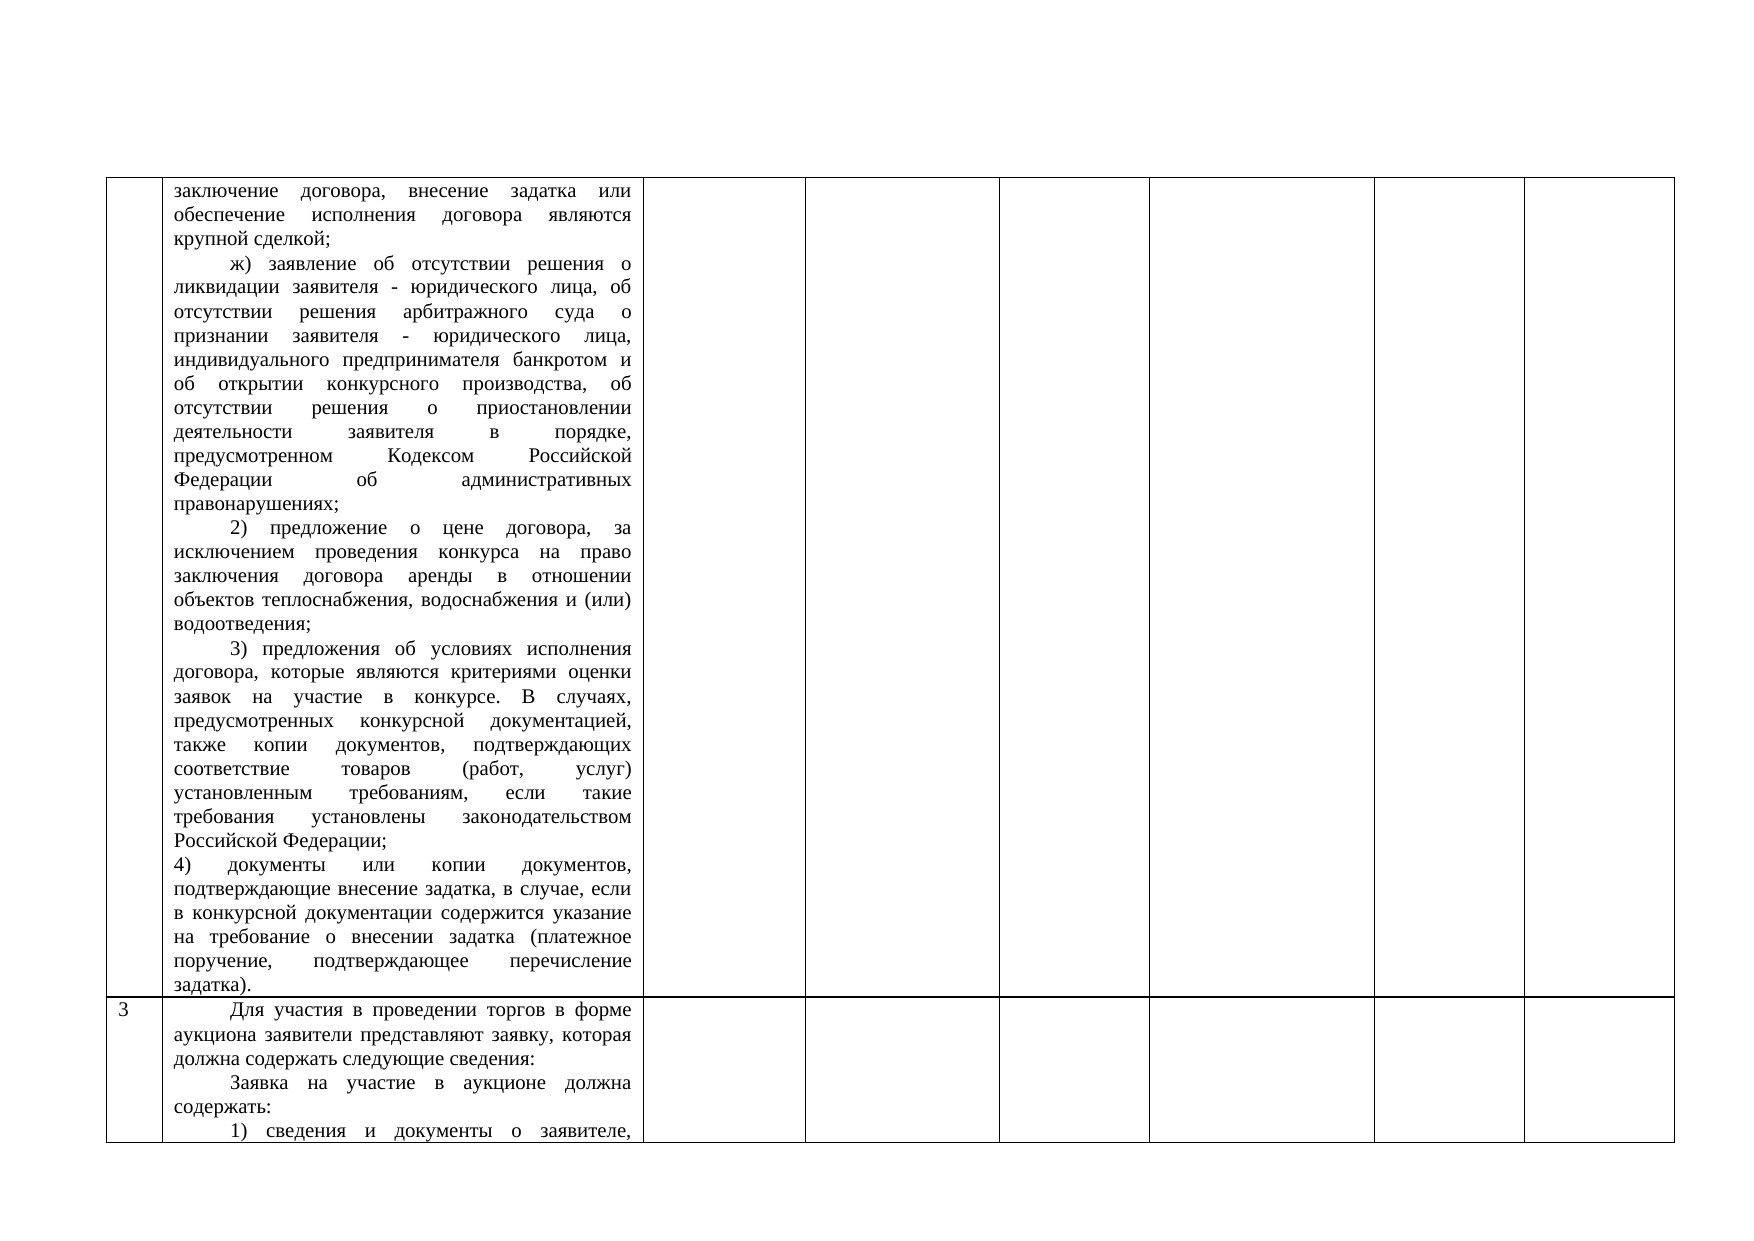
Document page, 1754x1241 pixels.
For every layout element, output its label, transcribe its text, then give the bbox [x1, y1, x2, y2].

table_cell [1375, 998, 1524, 1142]
table_cell 3 [107, 998, 162, 1142]
table_cell [806, 998, 999, 1142]
table_cell [644, 998, 805, 1142]
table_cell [163, 178, 643, 996]
table_cell [1375, 178, 1524, 996]
table_cell [1000, 178, 1149, 996]
table_cell [1150, 998, 1374, 1142]
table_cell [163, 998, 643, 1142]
table_cell [644, 178, 805, 996]
table_cell [1525, 178, 1674, 996]
table_cell 2 [107, 178, 162, 996]
table_cell [1150, 178, 1374, 996]
table_cell [806, 178, 999, 996]
table_cell [1525, 998, 1674, 1142]
table_cell [1000, 998, 1149, 1142]
